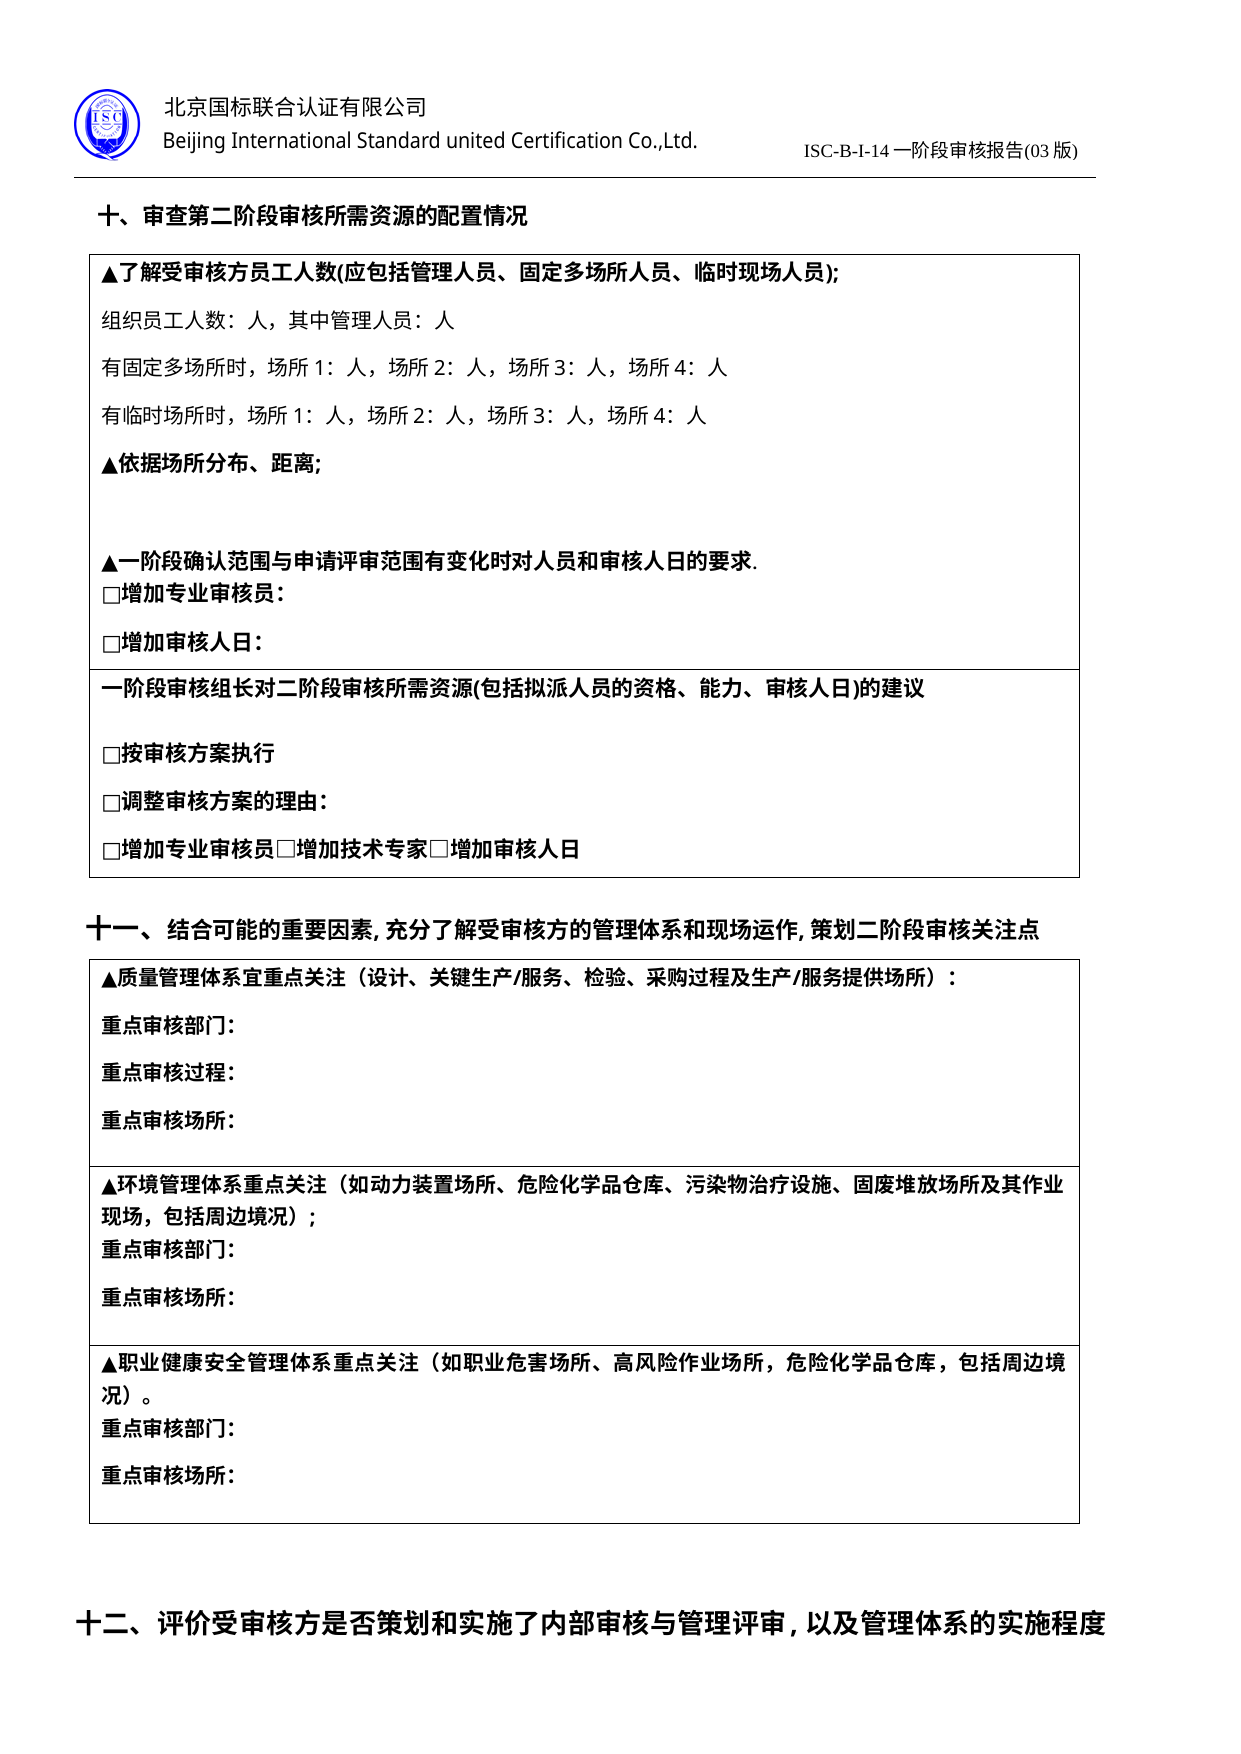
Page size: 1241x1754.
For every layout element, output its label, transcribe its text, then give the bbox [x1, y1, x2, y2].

table_cell 一阶段审核组长对二阶段审核所需资源(包括拟派人员的资格、能力、审核人日)的建议 □按审核方案执行 □调整审核方案的理由： □增加专业审核员□增加技术专家□增加审核人日 [90, 670, 1079, 877]
table_cell ▲职业健康安全管理体系重点关注（如职业危害场所、高风险作业场所，危险化学品仓库，包括周边境况）。 重点审核部门： 重点审核场所： [90, 1346, 1079, 1523]
table_header ▲质量管理体系宜重点关注（设计、关键生产/服务、检验、采购过程及生产/服务提供场所）： 重点审核部门： 重点审核过程： 重点审核场所： [90, 960, 1079, 1166]
picture [74, 89, 143, 161]
table_cell ▲环境管理体系重点关注（如动力装置场所、危险化学品仓库、污染物治疗设施、固废堆放场所及其作业现场，包括周边境况）; 重点审核部门： 重点审核场所： [90, 1167, 1079, 1344]
table_header ▲了解受审核方员工人数(应包括管理人员、固定多场所人员、临时现场人员); 组织员工人数：人，其中管理人员：人 有固定多场所时，场所1：人，场所2：人，场所3：人，场所4：人 有临时场所时，场所1：人，场所2：人，场所3：人，场所4：人 ▲依据场所分布、距离; ▲一阶段确认范围与申请评审范围有变化时对人员和审核人日的要求. □增加专业审核员： □增加审核人日： [90, 255, 1079, 669]
text 十一、结合可能的重要因素, 充分了解受审核方的管理体系和现场运作, 策划二阶段审核关注点 [86, 894, 1107, 959]
text 十、审查第二阶段审核所需资源的配置情况 [75, 182, 1107, 247]
text 十二、评价受审核方是否策划和实施了内部审核与管理评审, 以及管理体系的实施程度能否证明受审核方已为第二阶段审核做好准备 [75, 1589, 1107, 1654]
